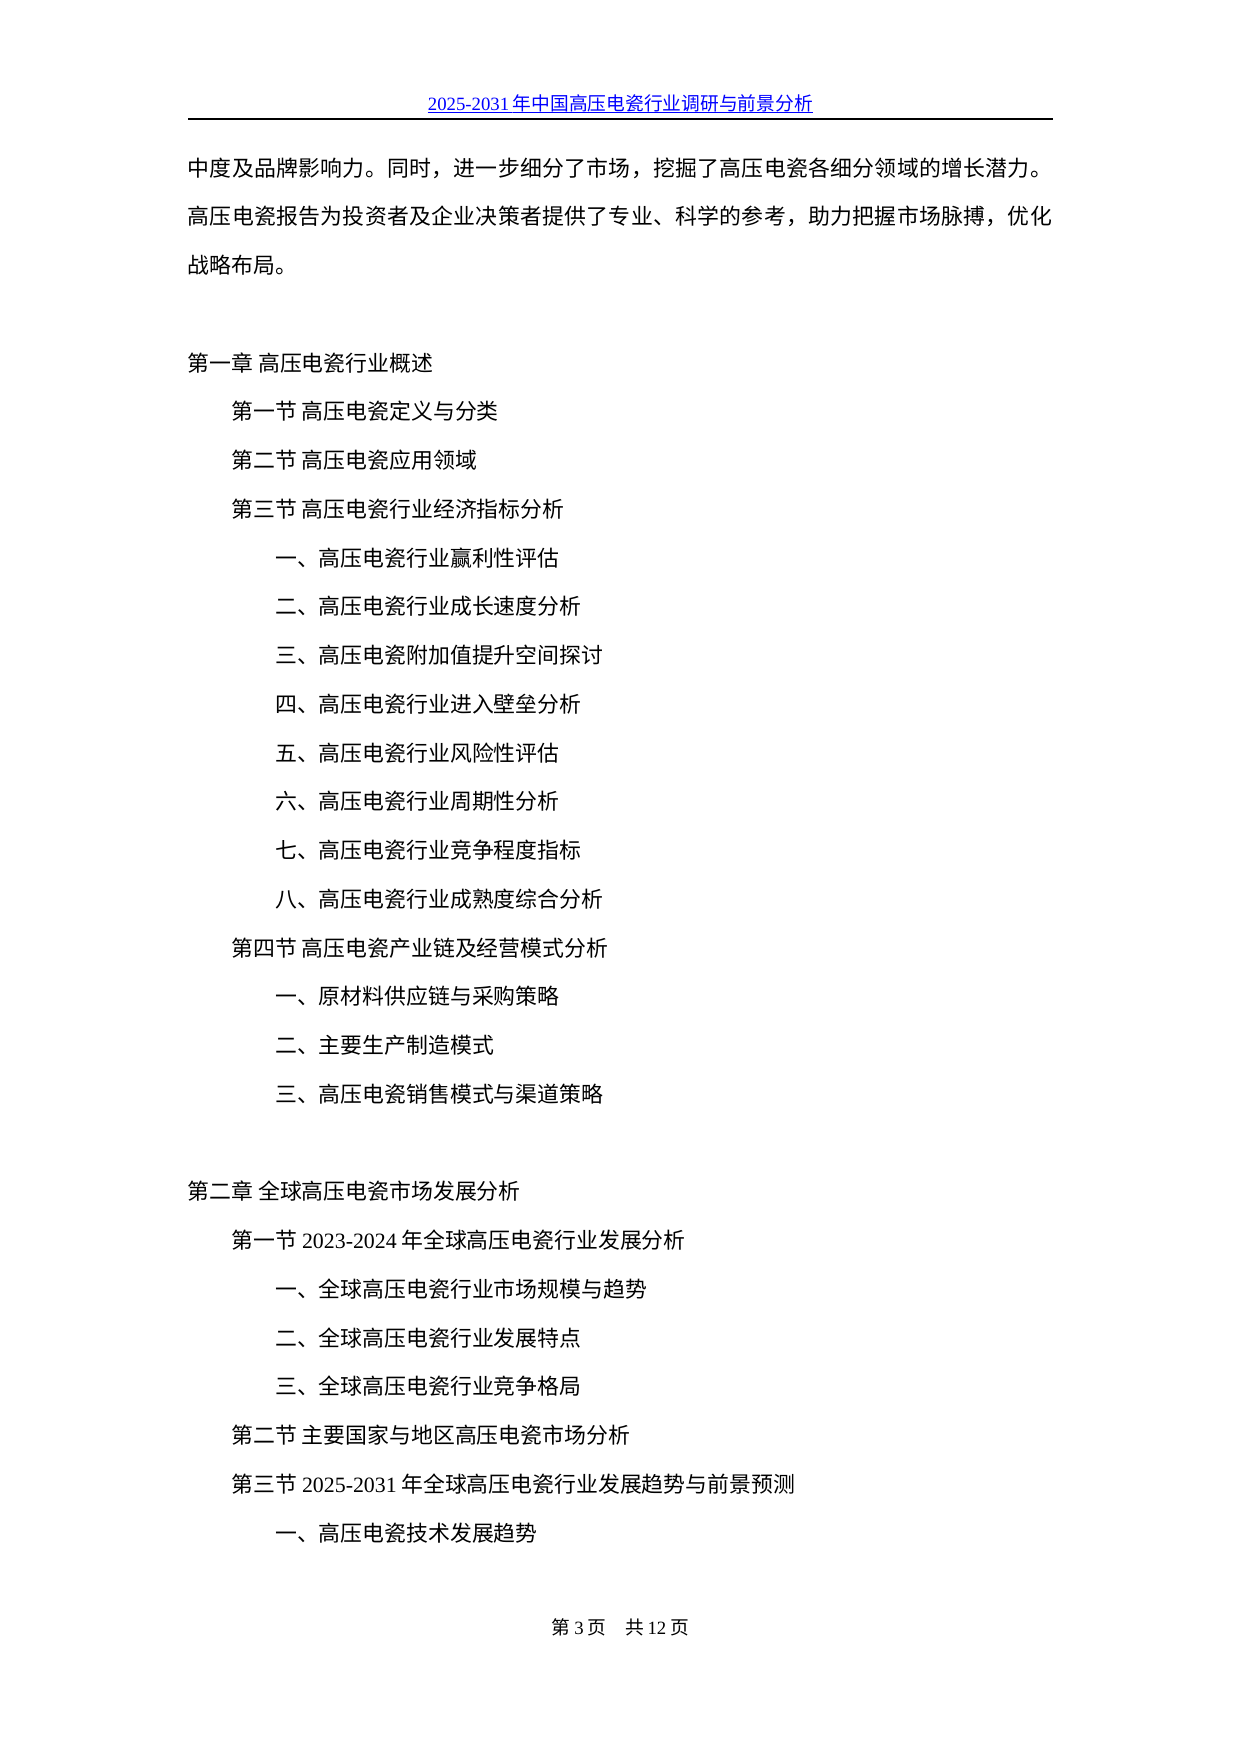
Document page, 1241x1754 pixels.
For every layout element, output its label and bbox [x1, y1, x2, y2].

text [187, 150, 1053, 1548]
